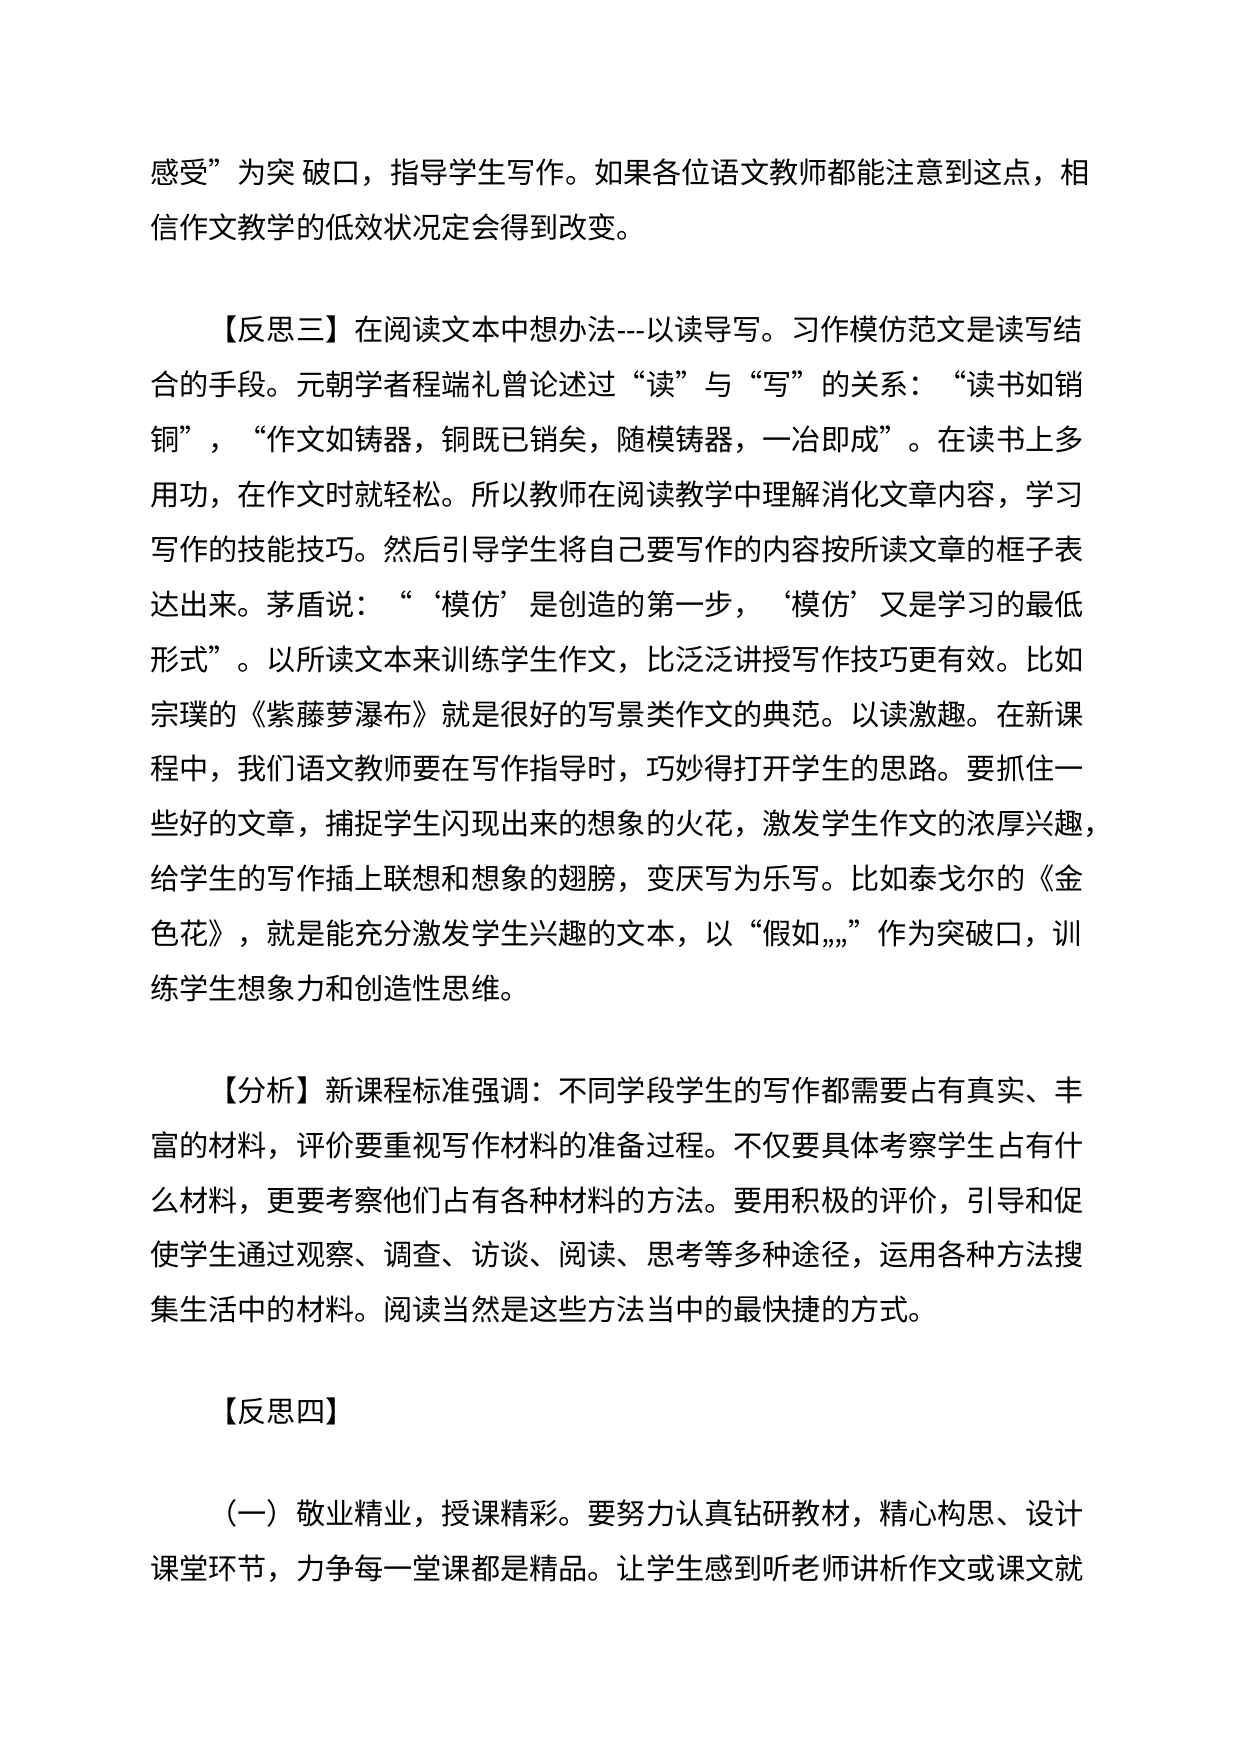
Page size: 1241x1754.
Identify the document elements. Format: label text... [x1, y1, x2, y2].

text 【反思三】在阅读文本中想办法---以读导写。习作模仿范文是读写结合的手段。元朝学者程端礼曾论述过“读”与“写”的关系：“读书如销铜”，“作文如铸器，铜既已销矣，随模铸器，一冶即成”。在读书上多用功，在作文时就轻松。所以教师在阅读教学中理解消化文章内容，学习写作的技能技巧。然后引导学生将自己要写作的内容按所读文章的框子表达出来。茅盾说：“‘模仿’是创造的第一步，‘模仿’又是学习的最低形式”。以所读文本来训练学生作文，比泛泛讲授写作技巧更有效。比如宗璞的《紫藤萝瀑布》就是很好的写景类作文的典范。以读激趣。在新课程中，我们语文教师要在写作指导时，巧妙得打开学生的思路。要抓住一些好的文章，捕捉学生闪现出来的想象的火花，激发学生作文的浓厚兴趣，给学生的写作插上联想和想象的翅膀，变厌写为乐写。比如泰戈尔的《金色花》，就是能充分激发学生兴趣的文本，以“假如„„”作为突破口，训练学生想象力和创造性思维。 [150, 307, 1090, 1008]
text 【分析】新课程标准强调：不同学段学生的写作都需要占有真实、丰富的材料，评价要重视写作材料的准备过程。不仅要具体考察学生占有什么材料，更要考察他们占有各种材料的方法。要用积极的评价，引导和促使学生通过观察、调查、访谈、阅读、思考等多种途径，运用各种方法搜集生活中的材料。阅读当然是这些方法当中的最快捷的方式。 [150, 1067, 1090, 1329]
text 【反思四】 [150, 1389, 1090, 1431]
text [150, 150, 1090, 247]
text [150, 1490, 1090, 1588]
